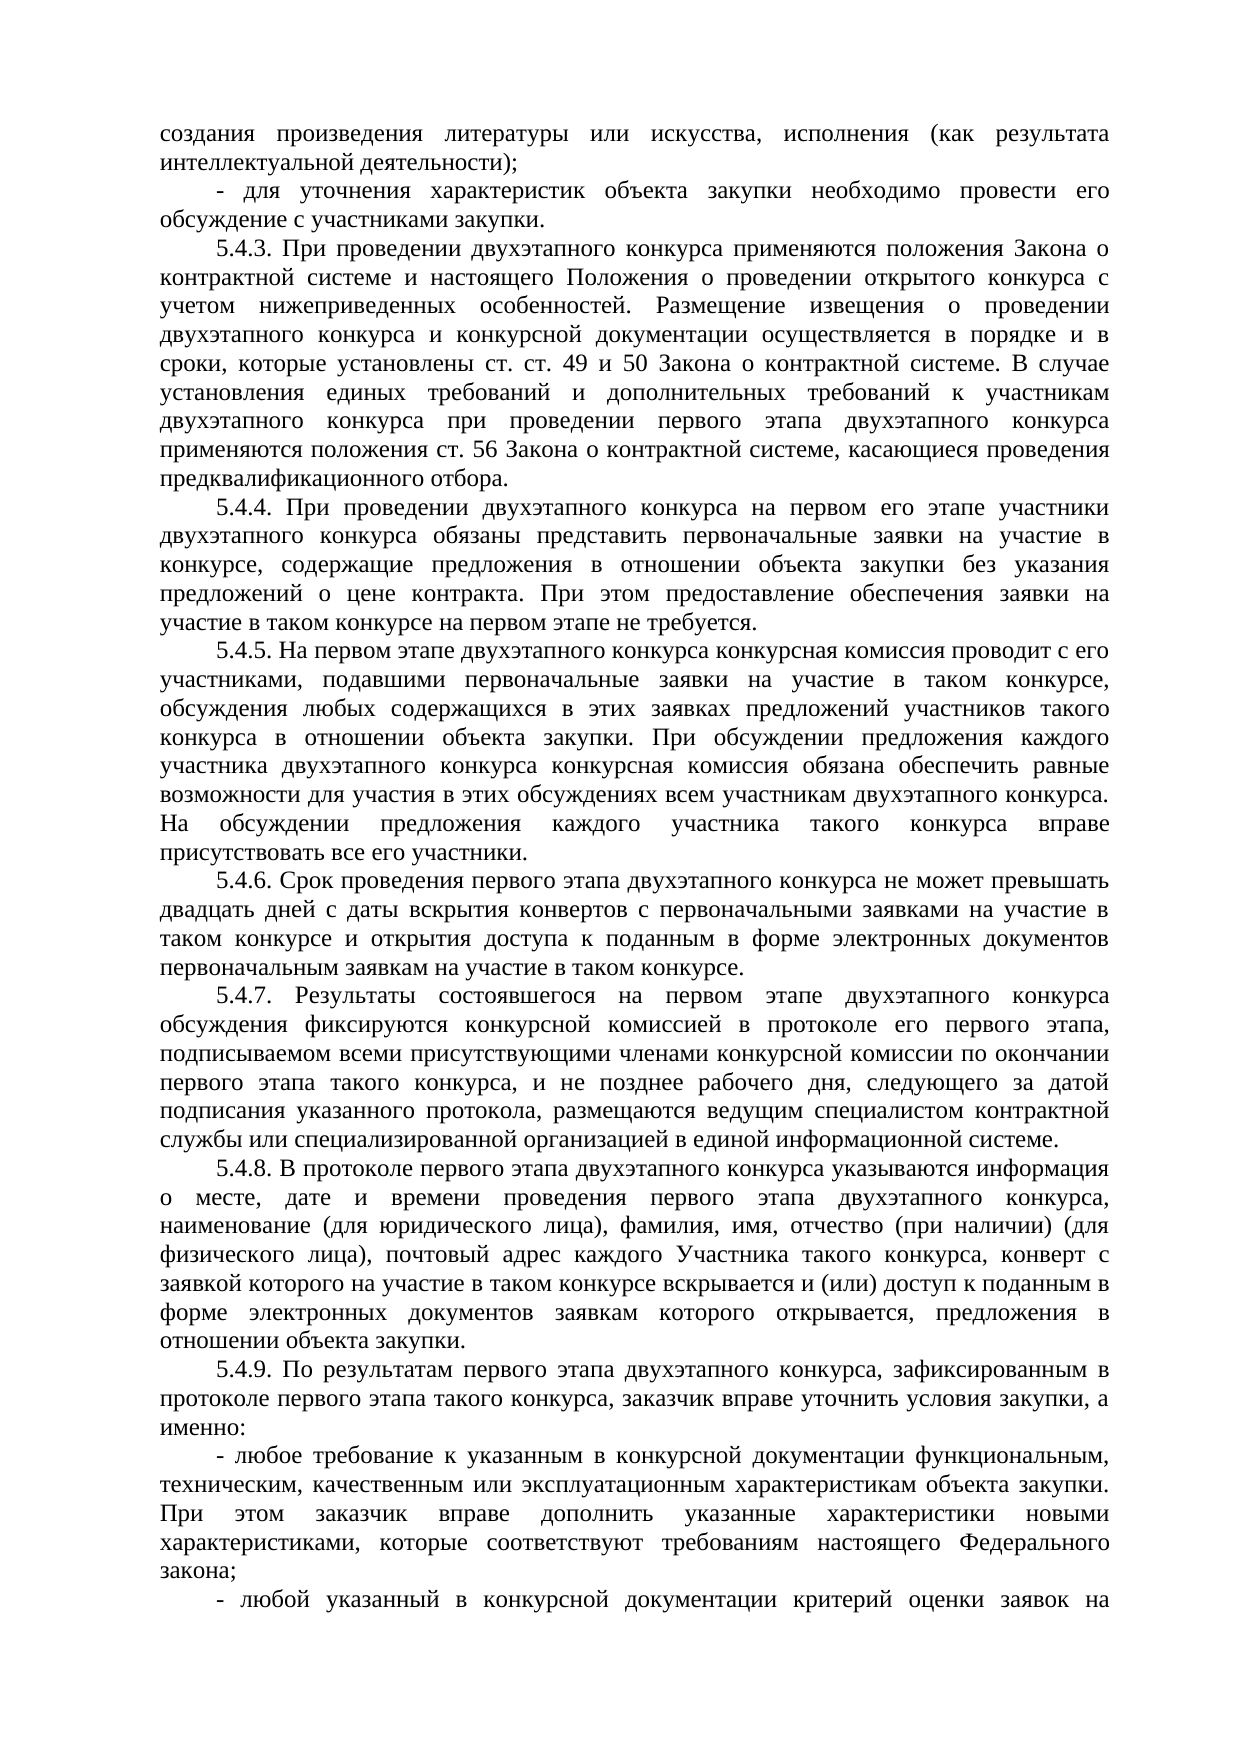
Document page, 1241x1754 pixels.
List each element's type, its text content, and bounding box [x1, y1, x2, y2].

text 5.4.3. При проведении двухэтапного конкурса применяются положения Закона о контрактной системе и настоящего Положения о проведении открытого конкурса с учетом нижеприведенных особенностей. Размещение извещения о проведении двухэтапного конкурса и конкурсной документации осуществляется в порядке и в сроки, которые установлены ст. ст. 49 и 50 Закона о контрактной системе. В случае установления единых требований и дополнительных требований к участникам двухэтапного конкурса при проведении первого этапа двухэтапного конкурса применяются положения ст. 56 Закона о контрактной системе, касающиеся проведения предквалификационного отбора. [159, 233, 1110, 492]
text 5.4.9. По результатам первого этапа двухэтапного конкурса, зафиксированным в протоколе первого этапа такого конкурса, заказчик вправе уточнить условия закупки, а именно: [159, 1354, 1110, 1441]
text 5.4.4. При проведении двухэтапного конкурса на первом его этапе участники двухэтапного конкурса обязаны представить первоначальные заявки на участие в конкурсе, содержащие предложения в отношении объекта закупки без указания предложений о цене контракта. При этом предоставление обеспечения заявки на участие в таком конкурсе на первом этапе не требуется. [159, 492, 1110, 636]
text - для уточнения характеристик объекта закупки необходимо провести его обсуждение с участниками закупки. [159, 176, 1110, 233]
text 5.4.8. В протоколе первого этапа двухэтапного конкурса указываются информация о месте, дате и времени проведения первого этапа двухэтапного конкурса, наименование (для юридического лица), фамилия, имя, отчество (при наличии) (для физического лица), почтовый адрес каждого Участника такого конкурса, конверт с заявкой которого на участие в таком конкурсе вскрывается и (или) доступ к поданным в форме электронных документов заявкам которого открывается, предложения в отношении объекта закупки. [159, 1153, 1110, 1354]
text - любое требование к указанным в конкурсной документации функциональным, техническим, качественным или эксплуатационным характеристикам объекта закупки. При этом заказчик вправе дополнить указанные характеристики новыми характеристиками, которые соответствуют требованиям настоящего Федерального закона; [159, 1441, 1110, 1584]
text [159, 1584, 1110, 1613]
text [159, 118, 1110, 176]
text 5.4.7. Результаты состоявшегося на первом этапе двухэтапного конкурса обсуждения фиксируются конкурсной комиссией в протоколе его первого этапа, подписываемом всеми присутствующими членами конкурсной комиссии по окончании первого этапа такого конкурса, и не позднее рабочего дня, следующего за датой подписания указанного протокола, размещаются ведущим специалистом контрактной службы или специализированной организацией в единой информационной системе. [159, 981, 1110, 1153]
text 5.4.5. На первом этапе двухэтапного конкурса конкурсная комиссия проводит с его участниками, подавшими первоначальные заявки на участие в таком конкурсе, обсуждения любых содержащихся в этих заявках предложений участников такого конкурса в отношении объекта закупки. При обсуждении предложения каждого участника двухэтапного конкурса конкурсная комиссия обязана обеспечить равные возможности для участия в этих обсуждениях всем участникам двухэтапного конкурса. На обсуждении предложения каждого участника такого конкурса вправе присутствовать все его участники. [159, 636, 1110, 866]
text 5.4.6. Срок проведения первого этапа двухэтапного конкурса не может превышать двадцать дней с даты вскрытия конвертов с первоначальными заявками на участие в таком конкурсе и открытия доступа к поданным в форме электронных документов первоначальным заявкам на участие в таком конкурсе. [159, 866, 1110, 981]
